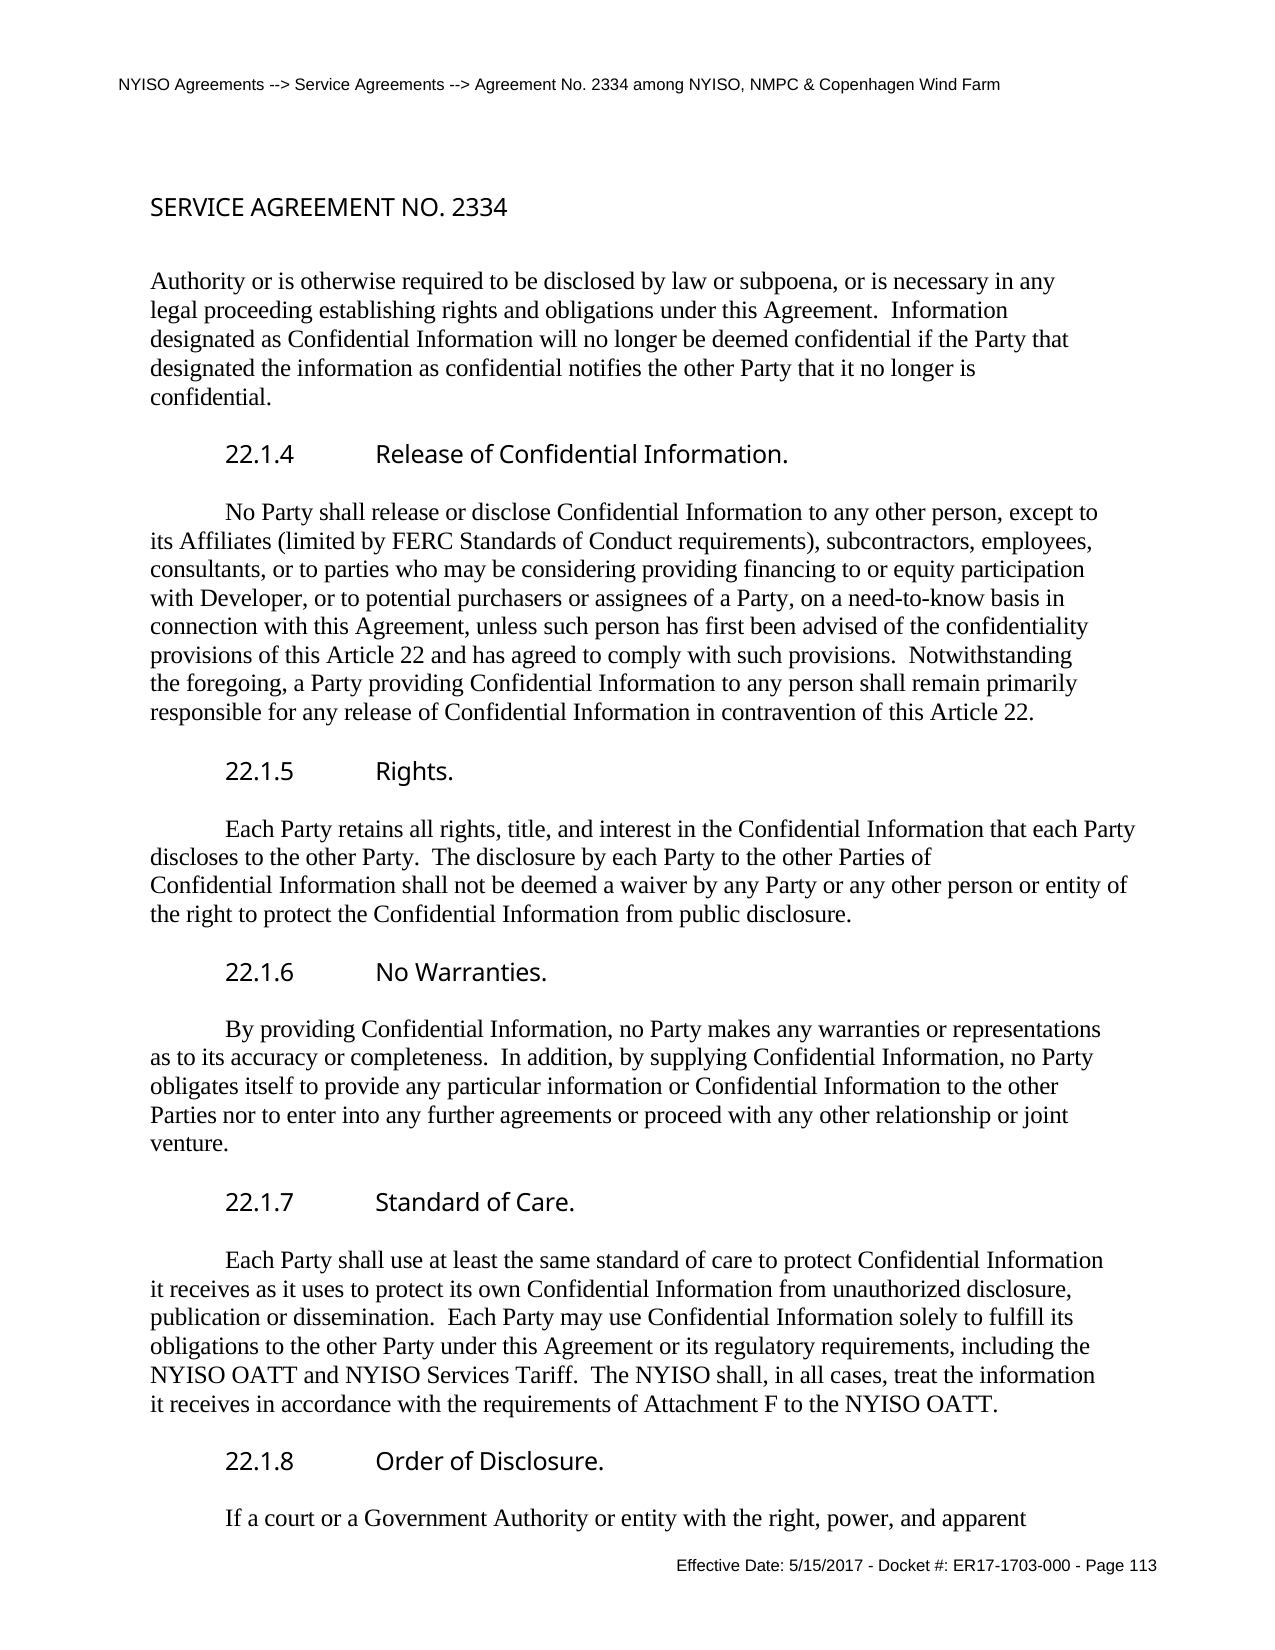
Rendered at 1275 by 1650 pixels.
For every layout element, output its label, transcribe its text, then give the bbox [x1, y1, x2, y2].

text Authority or is otherwise required to be disclosed by law or subpoena, or is necessary in any legal proceeding establishing rights and obligations under this Agreement. Information designated as Confidential Information will no longer be deemed confidential if the Party that designated the information as confidential notifies the other Party that it no longer is confidential. [150, 266, 1108, 412]
text If a court or a Government Authority or entity with the right, power, and apparent [225, 1504, 1275, 1532]
text 22.1.5 Rights. [225, 757, 1275, 786]
text SERVICE AGREEMENT NO. 2334 [150, 193, 1275, 222]
text Each Party shall use at least the same standard of care to protect Confidential Information it receives as it uses to protect its own Confidential Information from unauthorized disclosure, publication or dissemination. Each Party may use Confidential Information solely to fulfill its obligations to the other Party under this Agreement or its regulatory requirements, including the NYISO OATT and NYISO Services Tariff. The NYISO shall, in all cases, treat the information it receives in accordance with the requirements of Attachment F to the NYISO OATT. [150, 1245, 1142, 1418]
text 22.1.4 Release of Confidential Information. [225, 441, 1275, 470]
text 22.1.8 Order of Disclosure. [225, 1447, 1275, 1476]
text No Party shall release or disclose Confidential Information to any other person, except to its Affiliates (limited by FERC Standards of Conduct requirements), subcontractors, employees, consultants, or to parties who may be considering providing financing to or equity participation with Developer, or to potential purchasers or assignees of a Party, on a need-to-know basis in connection with this Agreement, unless such person has first been advised of the confidentiality provisions of this Article 22 and has agreed to comply with such provisions. Notwithstanding the foregoing, a Party providing Confidential Information to any person shall remain primarily responsible for any release of Confidential Information in contravention of this Article 22. [150, 498, 1137, 726]
text 22.1.7 Standard of Care. [225, 1188, 1275, 1217]
text 22.1.6 No Warranties. [225, 958, 1275, 987]
text By providing Confidential Information, no Party makes any warranties or representations as to its accuracy or completeness. In addition, by supplying Confidential Information, no Party obligates itself to provide any particular information or Confidential Information to the other Parties nor to enter into any further agreements or proceed with any other relationship or joint venture. [150, 1014, 1139, 1157]
text Each Party retains all rights, title, and interest in the Confidential Information that each Party discloses to the other Party. The disclosure by each Party to the other Parties of Confidential Information shall not be deemed a waiver by any Party or any other person or entity of the right to protect the Confidential Information from public disclosure. [150, 814, 1141, 928]
